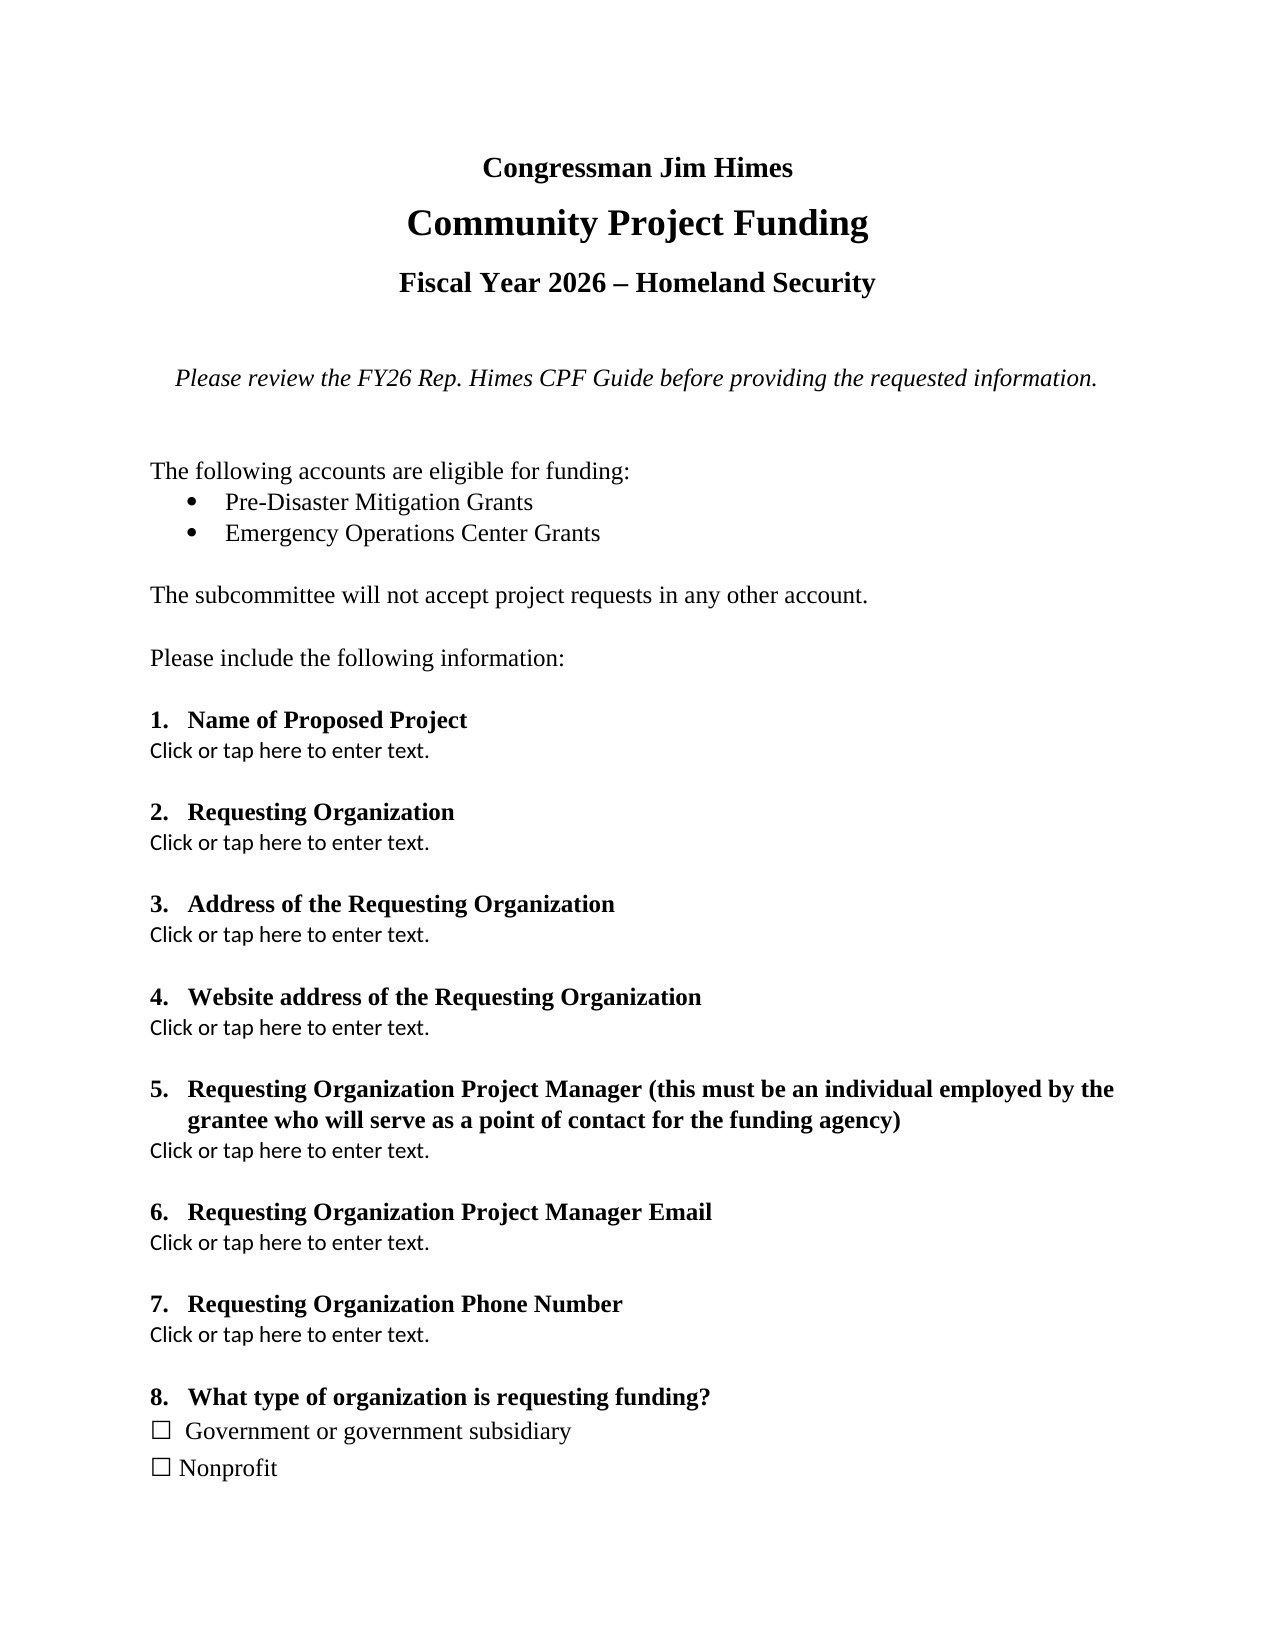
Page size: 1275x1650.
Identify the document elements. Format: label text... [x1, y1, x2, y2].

text Government or government subsidiary [150, 1413, 1125, 1447]
text Please include the following information: [150, 643, 1125, 671]
list Requesting Organization Project Manager (this must be an individual employed by the grantee who will serve as a point of contact for the funding agency) [150, 1074, 1125, 1134]
text The following accounts are eligible for funding: [150, 456, 1125, 485]
list Requesting Organization Phone Number [150, 1289, 1125, 1318]
list Pre-Disaster Mitigation Grants [187, 487, 1125, 516]
list Requesting Organization Project Manager Email [150, 1197, 1125, 1226]
list Requesting Organization [150, 797, 1125, 826]
text Congressman Jim Himes [150, 150, 1125, 183]
text The subcommittee will not accept project requests in any other account. [150, 581, 1125, 609]
list What type of organization is requesting funding? [150, 1382, 1125, 1411]
text Fiscal Year 2026 – Homeland Security [150, 265, 1125, 298]
list Name of Proposed Project [150, 705, 1125, 733]
list Website address of the Requesting Organization [150, 982, 1125, 1010]
text Community Project Funding [150, 200, 1125, 243]
list Emergency Operations Center Grants [187, 518, 1125, 547]
text Please review the FY26 Rep. Himes CPF Guide before providing the requested information. [150, 363, 1125, 392]
text Nonprofit [150, 1449, 1125, 1484]
list Address of the Requesting Organization [150, 889, 1125, 918]
